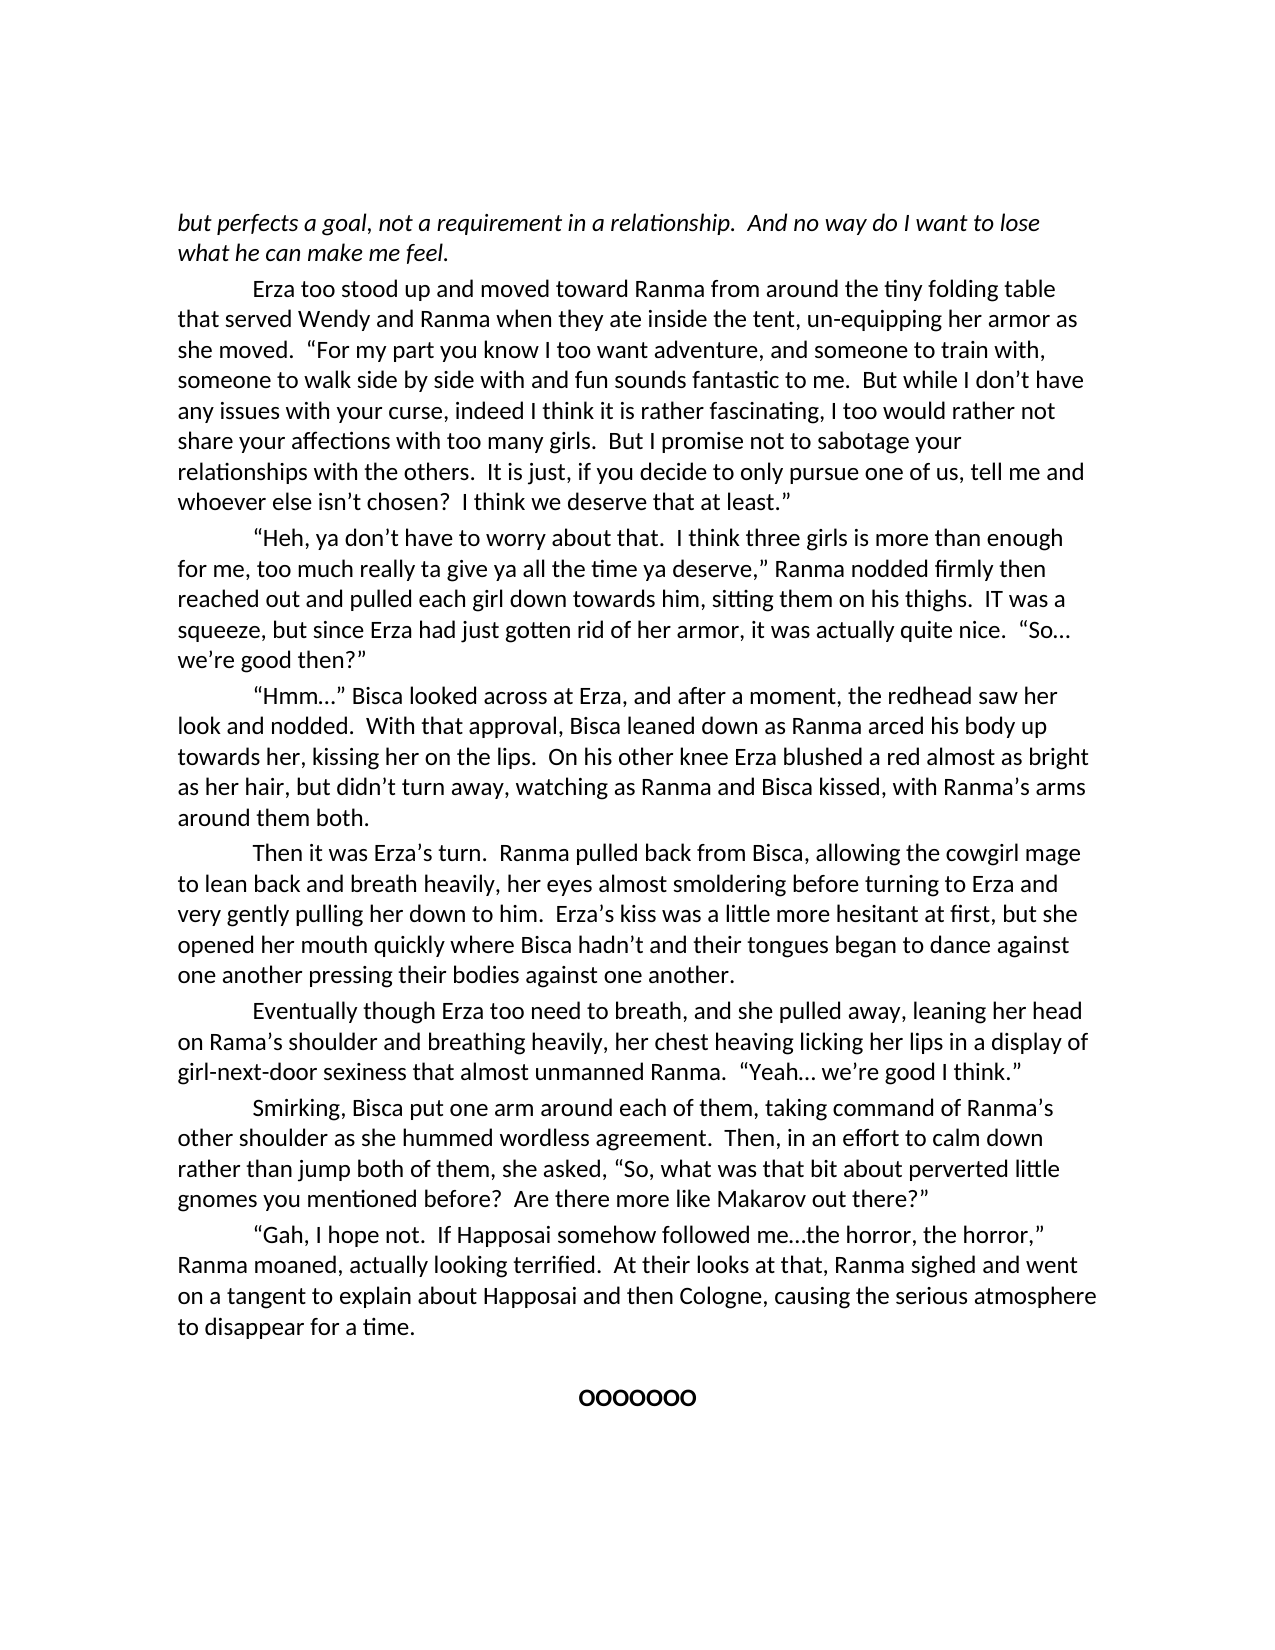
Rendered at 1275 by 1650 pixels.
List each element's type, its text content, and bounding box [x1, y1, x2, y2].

text Smirking, Bisca put one arm around each of them, taking command of Ranma’s other shoulder as she hummed wordless agreement. Then, in an effort to calm down rather than jump both of them, she asked, “So, what was that bit about perverted little gnomes you mentioned before? Are there more like Makarov out there?” [177, 1092, 1098, 1214]
text Then it was Erza’s turn. Ranma pulled back from Bisca, allowing the cowgirl mage to lean back and breath heavily, her eyes almost smoldering before turning to Erza and very gently pulling her down to him. Erza’s kiss was a little more hesitant at first, but she opened her mouth quickly where Bisca hadn’t and their tongues began to dance against one another pressing their bodies against one another. [177, 838, 1098, 990]
text Erza too stood up and moved toward Ranma from around the tiny folding table that served Wendy and Ranma when they ate inside the tent, un-equipping her armor as she moved. “For my part you know I too want adventure, and someone to train with, someone to walk side by side with and fun sounds fantastic to me. But while I don’t have any issues with your curse, indeed I think it is rather fascinating, I too would rather not share your affections with too many girls. But I promise not to sabotage your relationships with the others. It is just, if you decide to only pursue one of us, tell me and whoever else isn’t chosen? I think we deserve that at least.” [177, 273, 1098, 517]
text “Gah, I hope not. If Happosai somehow followed me…the horror, the horror,” Ranma moaned, actually looking terrified. At their looks at that, Ranma sighed and went on a tangent to explain about Happosai and then Cologne, causing the serious atmosphere to disappear for a time. [177, 1219, 1098, 1341]
text “Heh, ya don’t have to worry about that. I think three girls is more than enough for me, too much really ta give ya all the time ya deserve,” Ranma nodded firmly then reached out and pulled each girl down towards him, sitting them on his thighs. IT was a squeeze, but since Erza had just gotten rid of her armor, it was actually quite nice. “So… we’re good then?” [177, 522, 1098, 675]
text OOOOOOO [177, 1382, 1098, 1412]
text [177, 207, 1098, 268]
text “Hmm…” Bisca looked across at Erza, and after a moment, the redhead saw her look and nodded. With that approval, Bisca leaned down as Ranma arced his body up towards her, kissing her on the lips. On his other knee Erza blushed a red almost as bright as her hair, but didn’t turn away, watching as Ranma and Bisca kissed, with Ranma’s arms around them both. [177, 680, 1098, 832]
text Eventually though Erza too need to breath, and she pulled away, leaning her head on Rama’s shoulder and breathing heavily, her chest heaving licking her lips in a display of girl-next-door sexiness that almost unmanned Ranma. “Yeah… we’re good I think.” [177, 995, 1098, 1087]
